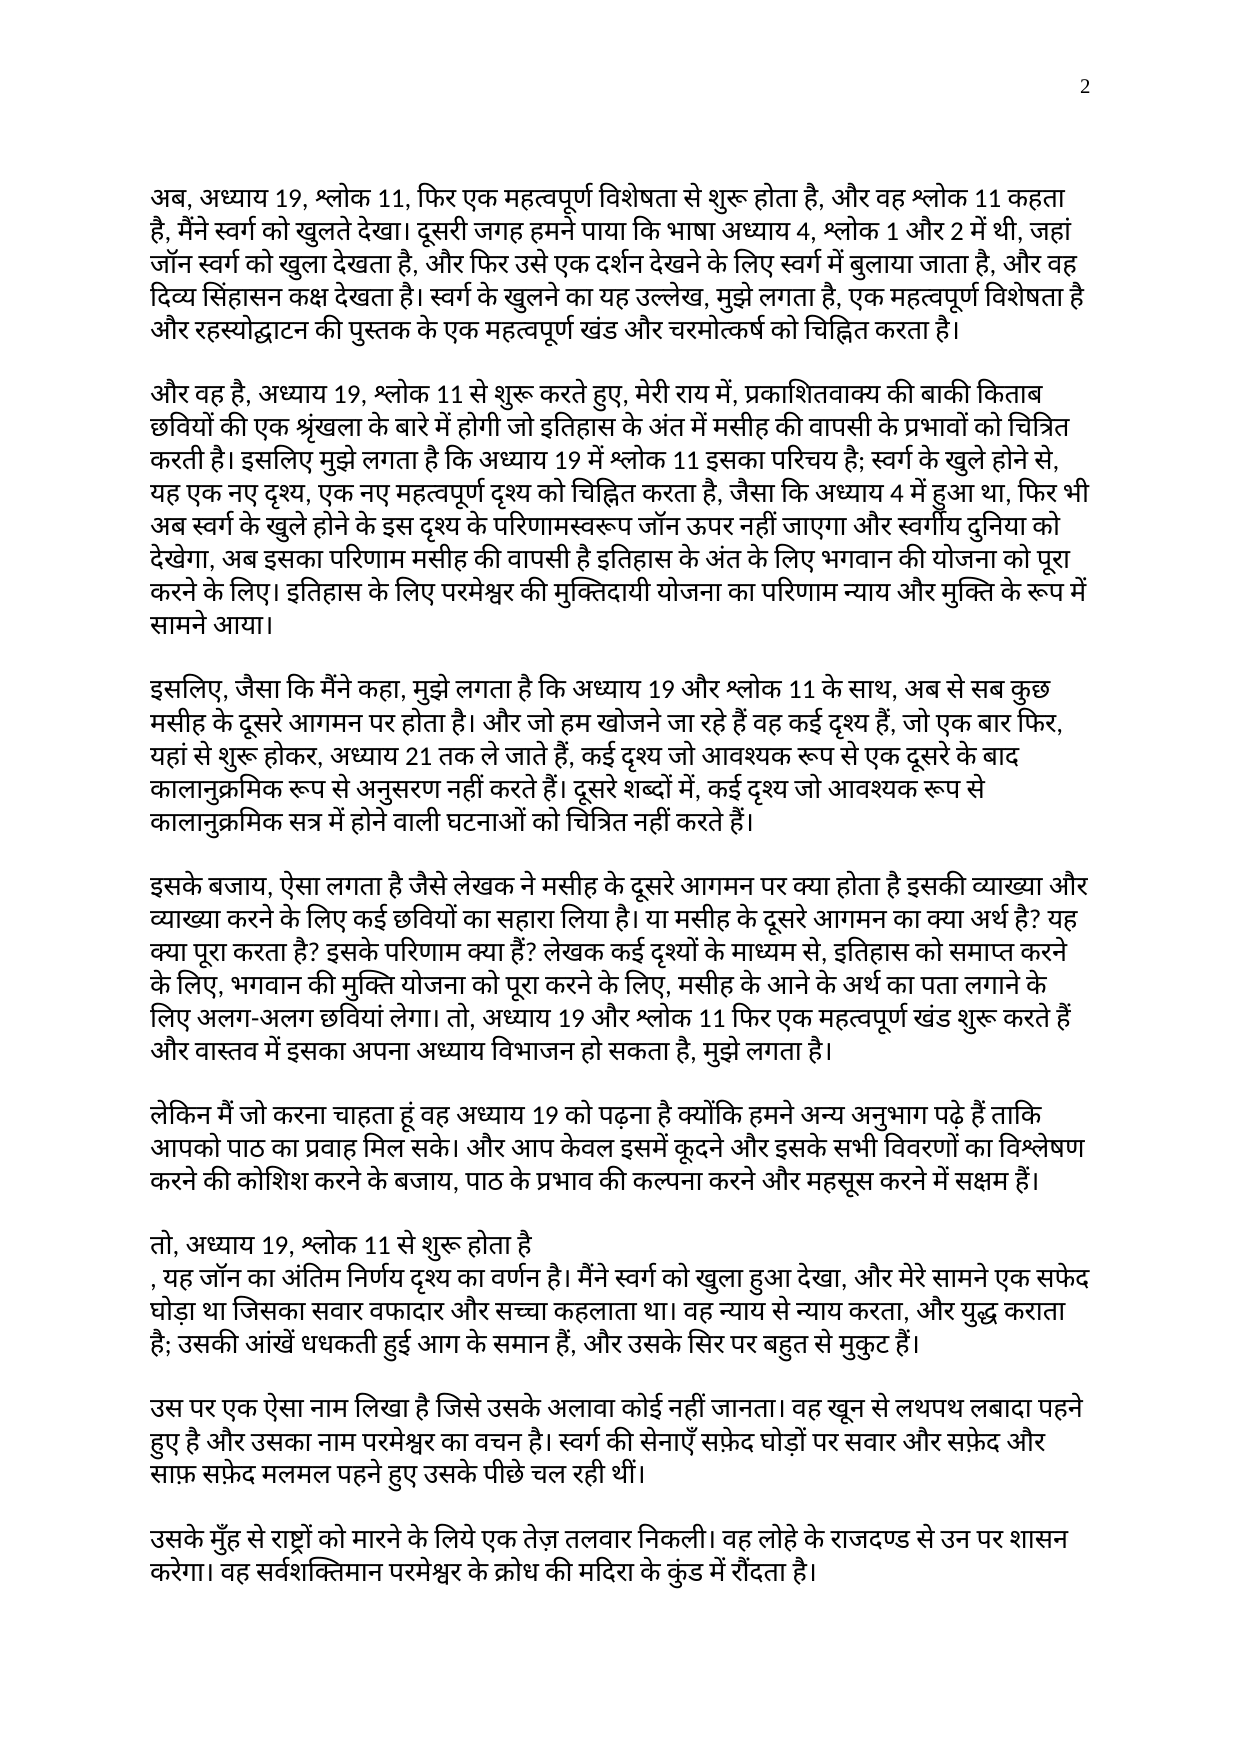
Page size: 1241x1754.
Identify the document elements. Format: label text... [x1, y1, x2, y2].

text इसलिए, जैसा कि मैंने कहा, मुझे लगता है कि अध्याय 19 और श्लोक 11 के साथ, अब से सब कुछ मसीह के दूसरे आगमन पर होता है। और जो हम खोजने जा रहे हैं वह कई दृश्य हैं, जो एक बार फिर, यहां से शुरू होकर, अध्याय 21 तक ले जाते हैं, कई दृश्य जो आवश्यक रूप से एक दूसरे के बाद कालानुक्रमिक रूप से अनुसरण नहीं करते हैं। दूसरे शब्दों में, कई दृश्य जो आवश्यक रूप से कालानुक्रमिक सत्र में होने वाली घटनाओं को चित्रित नहीं करते हैं। [150, 673, 1090, 838]
text , यह जॉन का अंतिम निर्णय दृश्य का वर्णन है। मैंने स्वर्ग को खुला हुआ देखा, और मेरे सामने एक सफेद घोड़ा था जिसका सवार वफादार और सच्चा कहलाता था। वह न्याय से न्याय करता, और युद्ध कराता है; उसकी आंखें धधकती हुई आग के समान हैं, और उसके सिर पर बहुत से मुकुट हैं। [150, 1261, 1090, 1361]
text अब, अध्याय 19, श्लोक 11, फिर एक महत्वपूर्ण विशेषता से शुरू होता है, और वह श्लोक 11 कहता है, मैंने स्वर्ग को खुलते देखा। दूसरी जगह हमने पाया कि भाषा अध्याय 4, श्लोक 1 और 2 में थी, जहां जॉन स्वर्ग को खुला देखता है, और फिर उसे एक दर्शन देखने के लिए स्वर्ग में बुलाया जाता है, और वह दिव्य सिंहासन कक्ष देखता है। स्वर्ग के खुलने का यह उल्लेख, मुझे लगता है, एक महत्वपूर्ण विशेषता है और रहस्योद्घाटन की पुस्तक के एक महत्वपूर्ण खंड और चरमोत्कर्ष को चिह्नित करता है। [150, 181, 1090, 346]
text इसके बजाय, ऐसा लगता है जैसे लेखक ने मसीह के दूसरे आगमन पर क्या होता है इसकी व्याख्या और व्याख्या करने के लिए कई छवियों का सहारा लिया है। या मसीह के दूसरे आगमन का क्या अर्थ है? यह क्या पूरा करता है? इसके परिणाम क्या हैं? लेखक कई दृश्यों के माध्यम से, इतिहास को समाप्त करने के लिए, भगवान की मुक्ति योजना को पूरा करने के लिए, मसीह के आने के अर्थ का पता लगाने के लिए अलग-अलग छवियां लेगा। तो, अध्याय 19 और श्लोक 11 फिर एक महत्वपूर्ण खंड शुरू करते हैं और वास्तव में इसका अपना अध्याय विभाजन हो सकता है, मुझे लगता है। [150, 869, 1090, 1067]
text उसके मुँह से राष्ट्रों को मारने के लिये एक तेज़ तलवार निकली। वह लोहे के राजदण्ड से उन पर शासन करेगा। वह सर्वशक्तिमान परमेश्वर के क्रोध की मदिरा के कुंड में रौंदता है। [150, 1522, 1090, 1588]
text और वह है, अध्याय 19, श्लोक 11 से शुरू करते हुए, मेरी राय में, प्रकाशितवाक्य की बाकी किताब छवियों की एक श्रृंखला के बारे में होगी जो इतिहास के अंत में मसीह की वापसी के प्रभावों को चित्रित करती है। इसलिए मुझे लगता है कि अध्याय 19 में श्लोक 11 इसका परिचय है; स्वर्ग के खुले होने से, यह एक नए दृश्य, एक नए महत्वपूर्ण दृश्य को चिह्नित करता है, जैसा कि अध्याय 4 में हुआ था, फिर भी अब स्वर्ग के खुले होने के इस दृश्य के परिणामस्वरूप जॉन ऊपर नहीं जाएगा और स्वर्गीय दुनिया को देखेगा, अब इसका परिणाम मसीह की वापसी है इतिहास के अंत के लिए भगवान की योजना को पूरा करने के लिए। इतिहास के लिए परमेश्वर की मुक्तिदायी योजना का परिणाम न्याय और मुक्ति के रूप में सामने आया। [150, 377, 1090, 642]
text लेकिन मैं जो करना चाहता हूं वह अध्याय 19 को पढ़ना है क्योंकि हमने अन्य अनुभाग पढ़े हैं ताकि आपको पाठ का प्रवाह मिल सके। और आप केवल इसमें कूदने और इसके सभी विवरणों का विश्लेषण करने की कोशिश करने के बजाय, पाठ के प्रभाव की कल्पना करने और महसूस करने में सक्षम हैं। [150, 1098, 1090, 1197]
text उस पर एक ऐसा नाम लिखा है जिसे उसके अलावा कोई नहीं जानता। वह खून से लथपथ लबादा पहने हुए है और उसका नाम परमेश्वर का वचन है। स्वर्ग की सेनाएँ सफ़ेद घोड़ों पर सवार और सफ़ेद और साफ़ सफ़ेद मलमल पहने हुए उसके पीछे चल रही थीं। [150, 1392, 1090, 1491]
text तो, अध्याय 19, श्लोक 11 से शुरू होता है [150, 1228, 1090, 1261]
